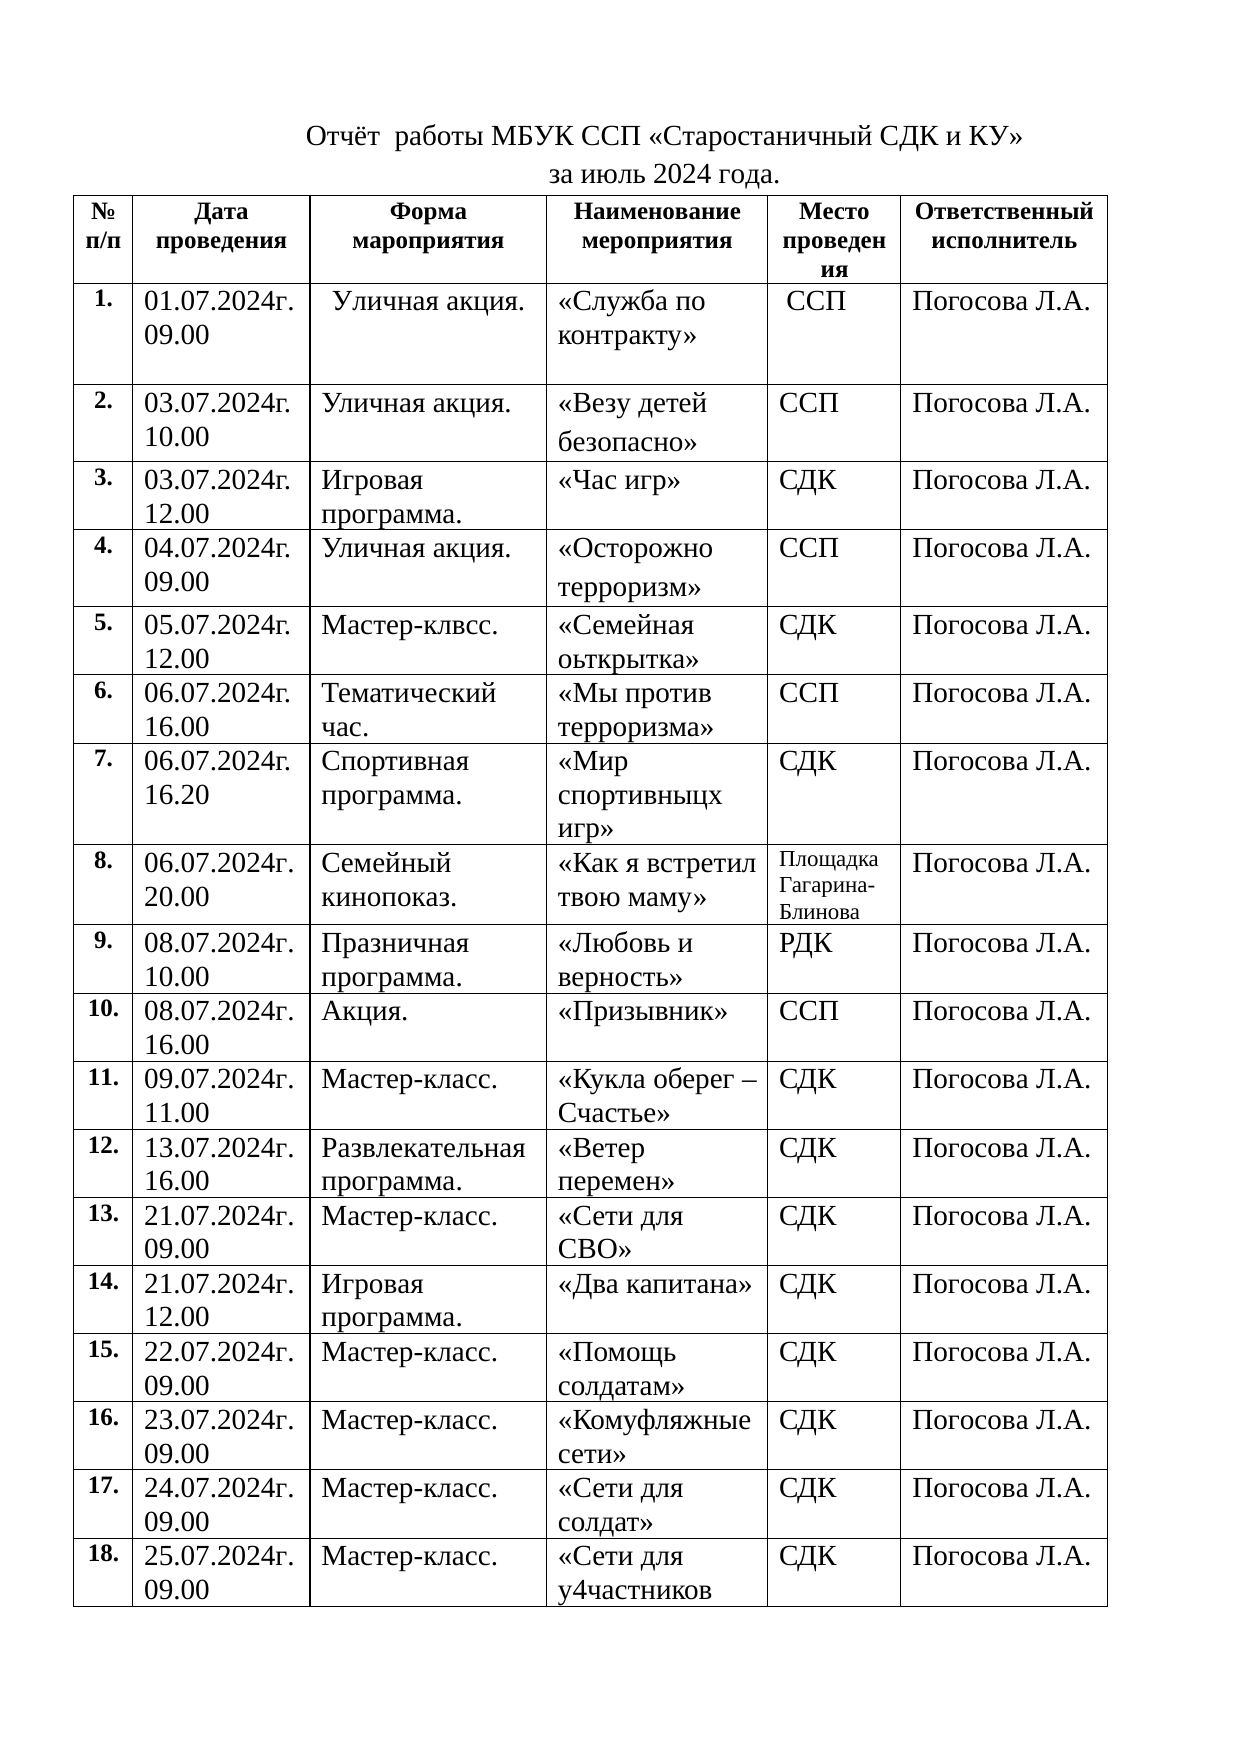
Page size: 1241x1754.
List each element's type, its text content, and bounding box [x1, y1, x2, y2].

table_cell 10. [74, 994, 132, 1061]
table_cell Погосова Л.А. [901, 1470, 1107, 1537]
table_cell «Час игр» [547, 462, 767, 529]
table_cell 11. [74, 1062, 132, 1129]
table_cell «Сети для солдат» [547, 1470, 767, 1537]
table_cell Мастер-класс. [311, 1539, 546, 1606]
table_cell СДК [768, 1402, 900, 1469]
table_cell Мастер-класс. [311, 1470, 546, 1537]
table_cell Тематический час. [311, 675, 546, 742]
table_cell 17. [74, 1470, 132, 1537]
table_cell 18. [74, 1539, 132, 1606]
table_cell «Осторожно терроризм» [547, 530, 767, 606]
table_cell Погосова Л.А. [901, 925, 1107, 992]
table_header Наименование мероприятия [547, 196, 767, 282]
table_cell Погосова Л.А. [901, 675, 1107, 742]
table_cell Погосова Л.А. [901, 994, 1107, 1061]
table_cell 4. [74, 530, 132, 606]
table_cell Празничная программа. [311, 925, 546, 992]
table_cell СДК [768, 1470, 900, 1537]
table_header № п/п [74, 196, 132, 282]
table_cell 3. [74, 462, 132, 529]
table_cell Акция. [311, 994, 546, 1061]
table_cell 5. [74, 607, 132, 674]
table_cell Погосова Л.А. [901, 1062, 1107, 1129]
table_cell 23.07.2024г. 09.00 [133, 1402, 309, 1469]
table_cell ССП [768, 385, 900, 461]
table_cell Погосова Л.А. [901, 462, 1107, 529]
text Отчёт работы МБУК ССП «Старостаничный СДК и КУ» [177, 118, 1152, 152]
table_cell ССП [768, 994, 900, 1061]
table_cell «Два капитана» [547, 1266, 767, 1333]
table_cell «Мир спортивныцх игр» [547, 744, 767, 844]
table_cell 06.07.2024г. 20.00 [133, 845, 309, 924]
table_cell «Помощь солдатам» [547, 1334, 767, 1401]
table_cell РДК [768, 925, 900, 992]
table_cell Уличная акция. [311, 530, 546, 606]
table_cell ССП [768, 284, 900, 384]
table_cell 05.07.2024г. 12.00 [133, 607, 309, 674]
table_cell 15. [74, 1334, 132, 1401]
table_cell Погосова Л.А. [901, 744, 1107, 844]
table_cell 2. [74, 385, 132, 461]
table_cell Семейный кинопоказ. [311, 845, 546, 924]
table_cell Погосова Л.А. [901, 385, 1107, 461]
table_cell 08.07.2024г. 16.00 [133, 994, 309, 1061]
table_cell Мастер-класс. [311, 1062, 546, 1129]
table_cell СДК [768, 1334, 900, 1401]
table_cell Уличная акция. [311, 385, 546, 461]
table_cell 13. [74, 1198, 132, 1265]
table_cell СДК [768, 744, 900, 844]
table_cell Погосова Л.А. [901, 1266, 1107, 1333]
table_cell СДК [768, 1266, 900, 1333]
table_cell Мастер-класс. [311, 1402, 546, 1469]
table_cell 24.07.2024г. 09.00 [133, 1470, 309, 1537]
table_cell 04.07.2024г. 09.00 [133, 530, 309, 606]
table_cell Мастер-класс. [311, 1198, 546, 1265]
table_cell СДК [768, 1130, 900, 1197]
table_cell 12. [74, 1130, 132, 1197]
table_cell СДК [768, 1062, 900, 1129]
table_cell Игровая программа. [311, 1266, 546, 1333]
table_header Ответственный исполнитель [901, 196, 1107, 282]
table_cell 21.07.2024г.09.00 [133, 1198, 309, 1265]
table_cell 25.07.2024г. 09.00 [133, 1539, 309, 1606]
table_cell Погосова Л.А. [901, 1334, 1107, 1401]
table_cell 06.07.2024г. 16.20 [133, 744, 309, 844]
table_cell Мастер-класс. [311, 1334, 546, 1401]
table_cell Площадка Гагарина-Блинова [768, 845, 900, 924]
table_cell 6. [74, 675, 132, 742]
table_cell 7. [74, 744, 132, 844]
table_cell 21.07.2024г.12.00 [133, 1266, 309, 1333]
table_cell Погосова Л.А. [901, 284, 1107, 384]
table_cell 08.07.2024г. 10.00 [133, 925, 309, 992]
table_cell 14. [74, 1266, 132, 1333]
table_cell 13.07.2024г. 16.00 [133, 1130, 309, 1197]
table_cell Развлекательная программа. [311, 1130, 546, 1197]
table_header Дата проведения [133, 196, 309, 282]
table_cell Погосова Л.А. [901, 1402, 1107, 1469]
table_cell «Ветер перемен» [547, 1130, 767, 1197]
table_cell СДК [768, 1198, 900, 1265]
table_cell 01.07.2024г. 09.00 [133, 284, 309, 384]
table_cell «Комуфляжные сети» [547, 1402, 767, 1469]
table_cell Спортивная программа. [311, 744, 546, 844]
table_cell Мастер-клвсс. [311, 607, 546, 674]
table_cell Погосова Л.А. [901, 1130, 1107, 1197]
table_cell «Призывник» [547, 994, 767, 1061]
table_cell 9. [74, 925, 132, 992]
table_cell СДК [768, 462, 900, 529]
table_cell 16. [74, 1402, 132, 1469]
table_cell «Как я встретил твою маму» [547, 845, 767, 924]
table_cell 03.07.2024г. 12.00 [133, 462, 309, 529]
text за июль 2024 года. [177, 157, 1152, 190]
table_cell «Мы против терроризма» [547, 675, 767, 742]
table_cell ССП [768, 530, 900, 606]
table_cell ССП [768, 675, 900, 742]
table_cell 8. [74, 845, 132, 924]
table_cell Погосова Л.А. [901, 607, 1107, 674]
table_header Форма мароприятия [311, 196, 546, 282]
table_cell «Кукла оберег – Счастье» [547, 1062, 767, 1129]
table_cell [547, 1539, 767, 1606]
table_cell Игровая программа. [311, 462, 546, 529]
table_cell 06.07.2024г. 16.00 [133, 675, 309, 742]
table_cell 1. [74, 284, 132, 384]
table_cell Погосова Л.А. [901, 1198, 1107, 1265]
table_cell 22.07.2024г. 09.00 [133, 1334, 309, 1401]
table_cell СДК [768, 607, 900, 674]
table_cell «Семейная оьткрытка» [547, 607, 767, 674]
table_header Место проведения [768, 196, 900, 282]
table_cell Погосова Л.А. [901, 530, 1107, 606]
table_cell «Везу детей безопасно» [547, 385, 767, 461]
table_cell «Служба по контракту» [547, 284, 767, 384]
table_cell «Любовь и верность» [547, 925, 767, 992]
table_cell 09.07.2024г. 11.00 [133, 1062, 309, 1129]
table_cell «Сети для СВО» [547, 1198, 767, 1265]
table_cell СДК [768, 1539, 900, 1606]
table_cell Уличная акция. [311, 284, 546, 384]
table_cell Погосова Л.А. [901, 1539, 1107, 1606]
table_cell 03.07.2024г. 10.00 [133, 385, 309, 461]
table_cell Погосова Л.А. [901, 845, 1107, 924]
